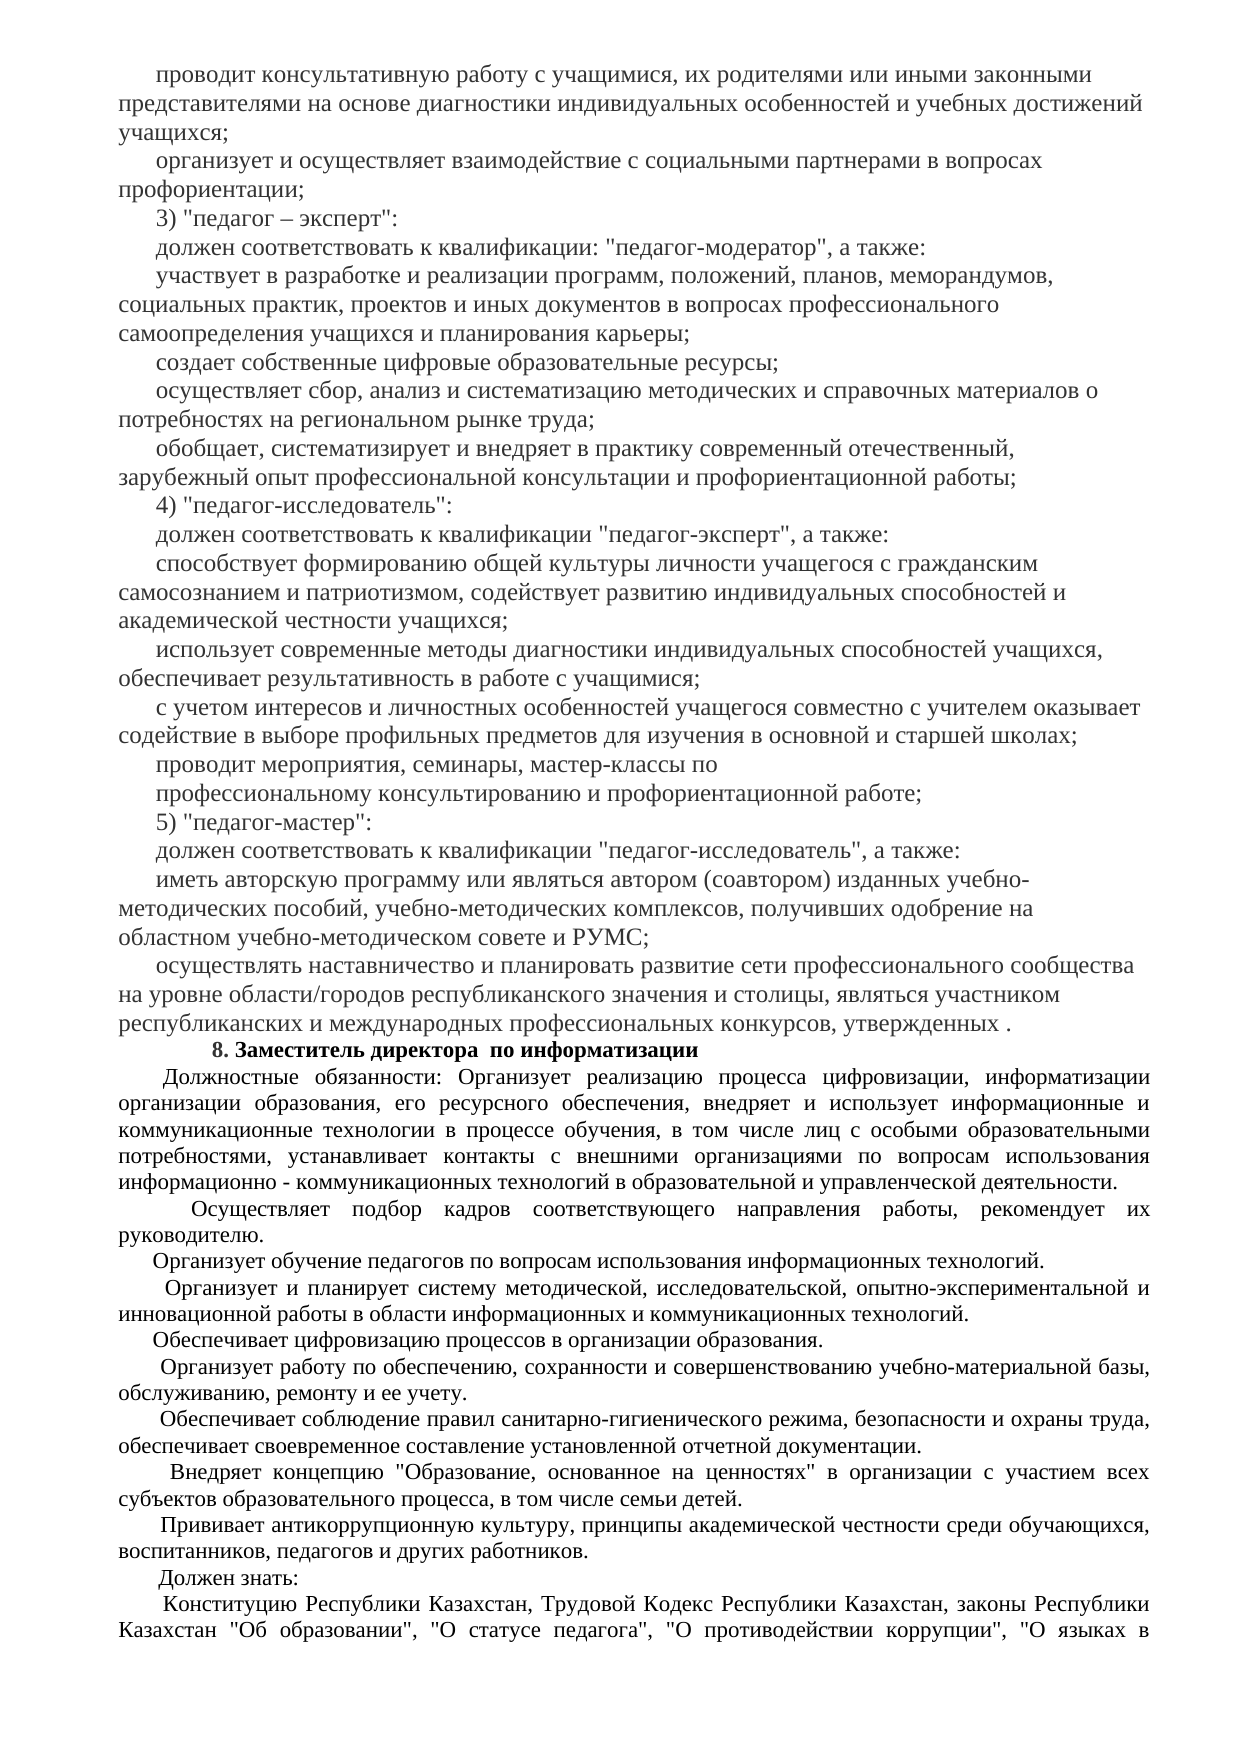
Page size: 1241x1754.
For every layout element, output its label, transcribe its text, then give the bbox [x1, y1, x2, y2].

text Осуществляет подбор кадров соответствующего направления работы, рекомендует их руководителю. [118, 1195, 1152, 1247]
text 8. Заместитель директора по информатизации [177, 1037, 1152, 1063]
text создает собственные цифровые образовательные ресурсы; [118, 347, 1152, 375]
text проводит мероприятия, семинары, мастер-классы по [118, 749, 1152, 778]
text способствует формированию общей культуры личности учащегося с гражданским самосознанием и патриотизмом, содействует развитию индивидуальных способностей и академической честности учащихся; [118, 548, 1152, 634]
text Должностные обязанности: Организует реализацию процесса цифровизации, информатизации организации образования, его ресурсного обеспечения, внедряет и использует информационные и коммуникационные технологии в процессе обучения, в том числе лиц с особыми образовательными потребностями, устанавливает контакты с внешними организациями по вопросам использования информационно - коммуникационных технологий в образовательной и управленческой деятельности. [118, 1063, 1152, 1195]
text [118, 1590, 1152, 1643]
text Обеспечивает соблюдение правил санитарно-гигиенического режима, безопасности и охраны труда, обеспечивает своевременное составление установленной отчетной документации. [118, 1406, 1152, 1458]
text проводит консультативную работу с учащимися, их родителями или иными законными представителями на основе диагностики индивидуальных особенностей и учебных достижений учащихся; [118, 59, 1152, 145]
text осуществлять наставничество и планировать развитие сети профессионального сообщества на уровне области/городов республиканского значения и столицы, являться участником республиканских и международных профессиональных конкурсов, утвержденных . [118, 950, 1152, 1037]
text должен соответствовать к квалификации: "педагог-модератор", а также: [118, 232, 1152, 260]
text участвует в разработке и реализации программ, положений, планов, меморандумов, социальных практик, проектов и иных документов в вопросах профессионального самоопределения учащихся и планирования карьеры; [118, 260, 1152, 347]
text использует современные методы диагностики индивидуальных способностей учащихся, обеспечивает результативность в работе с учащимися; [118, 634, 1152, 692]
text должен соответствовать к квалификации "педагог-исследователь", а также: [118, 835, 1152, 864]
text Организует работу по обеспечению, сохранности и совершенствованию учебно-материальной базы, обслуживанию, ремонту и ее учету. [118, 1353, 1152, 1406]
text должен соответствовать к квалификации "педагог-эксперт", а также: [118, 519, 1152, 548]
text организует и осуществляет взаимодействие с социальными партнерами в вопросах профориентации; [118, 145, 1152, 203]
text иметь авторскую программу или являться автором (соавтором) изданных учебно-методических пособий, учебно-методических комплексов, получивших одобрение на областном учебно-методическом совете и РУМС; [118, 864, 1152, 950]
text Организует и планирует систему методической, исследовательской, опытно-экспериментальной и инновационной работы в области информационных и коммуникационных технологий. [118, 1274, 1152, 1326]
text профессиональному консультированию и профориентационной работе; [118, 778, 1152, 807]
text Обеспечивает цифровизацию процессов в организации образования. [118, 1326, 1152, 1353]
text обобщает, систематизирует и внедряет в практику современный отечественный, зарубежный опыт профессиональной консультации и профориентационной работы; [118, 433, 1152, 490]
text осуществляет сбор, анализ и систематизацию методических и справочных материалов о потребностях на региональном рынке труда; [118, 375, 1152, 433]
text Прививает антикоррупционную культуру, принципы академической честности среди обучающихся, воспитанников, педагогов и других работников. [118, 1511, 1152, 1564]
text с учетом интересов и личностных особенностей учащегося совместно с учителем оказывает содействие в выборе профильных предметов для изучения в основной и старшей школах; [118, 692, 1152, 749]
text Внедряет концепцию "Образование, основанное на ценностях" в организации с участием всех субъектов образовательного процесса, в том числе семьи детей. [118, 1458, 1152, 1511]
text 3) "педагог – эксперт": [118, 203, 1152, 232]
text 5) "педагог-мастер": [118, 807, 1152, 835]
text Должен знать: [118, 1564, 1152, 1590]
text 4) "педагог-исследователь": [118, 490, 1152, 519]
text Организует обучение педагогов по вопросам использования информационных технологий. [118, 1247, 1152, 1274]
